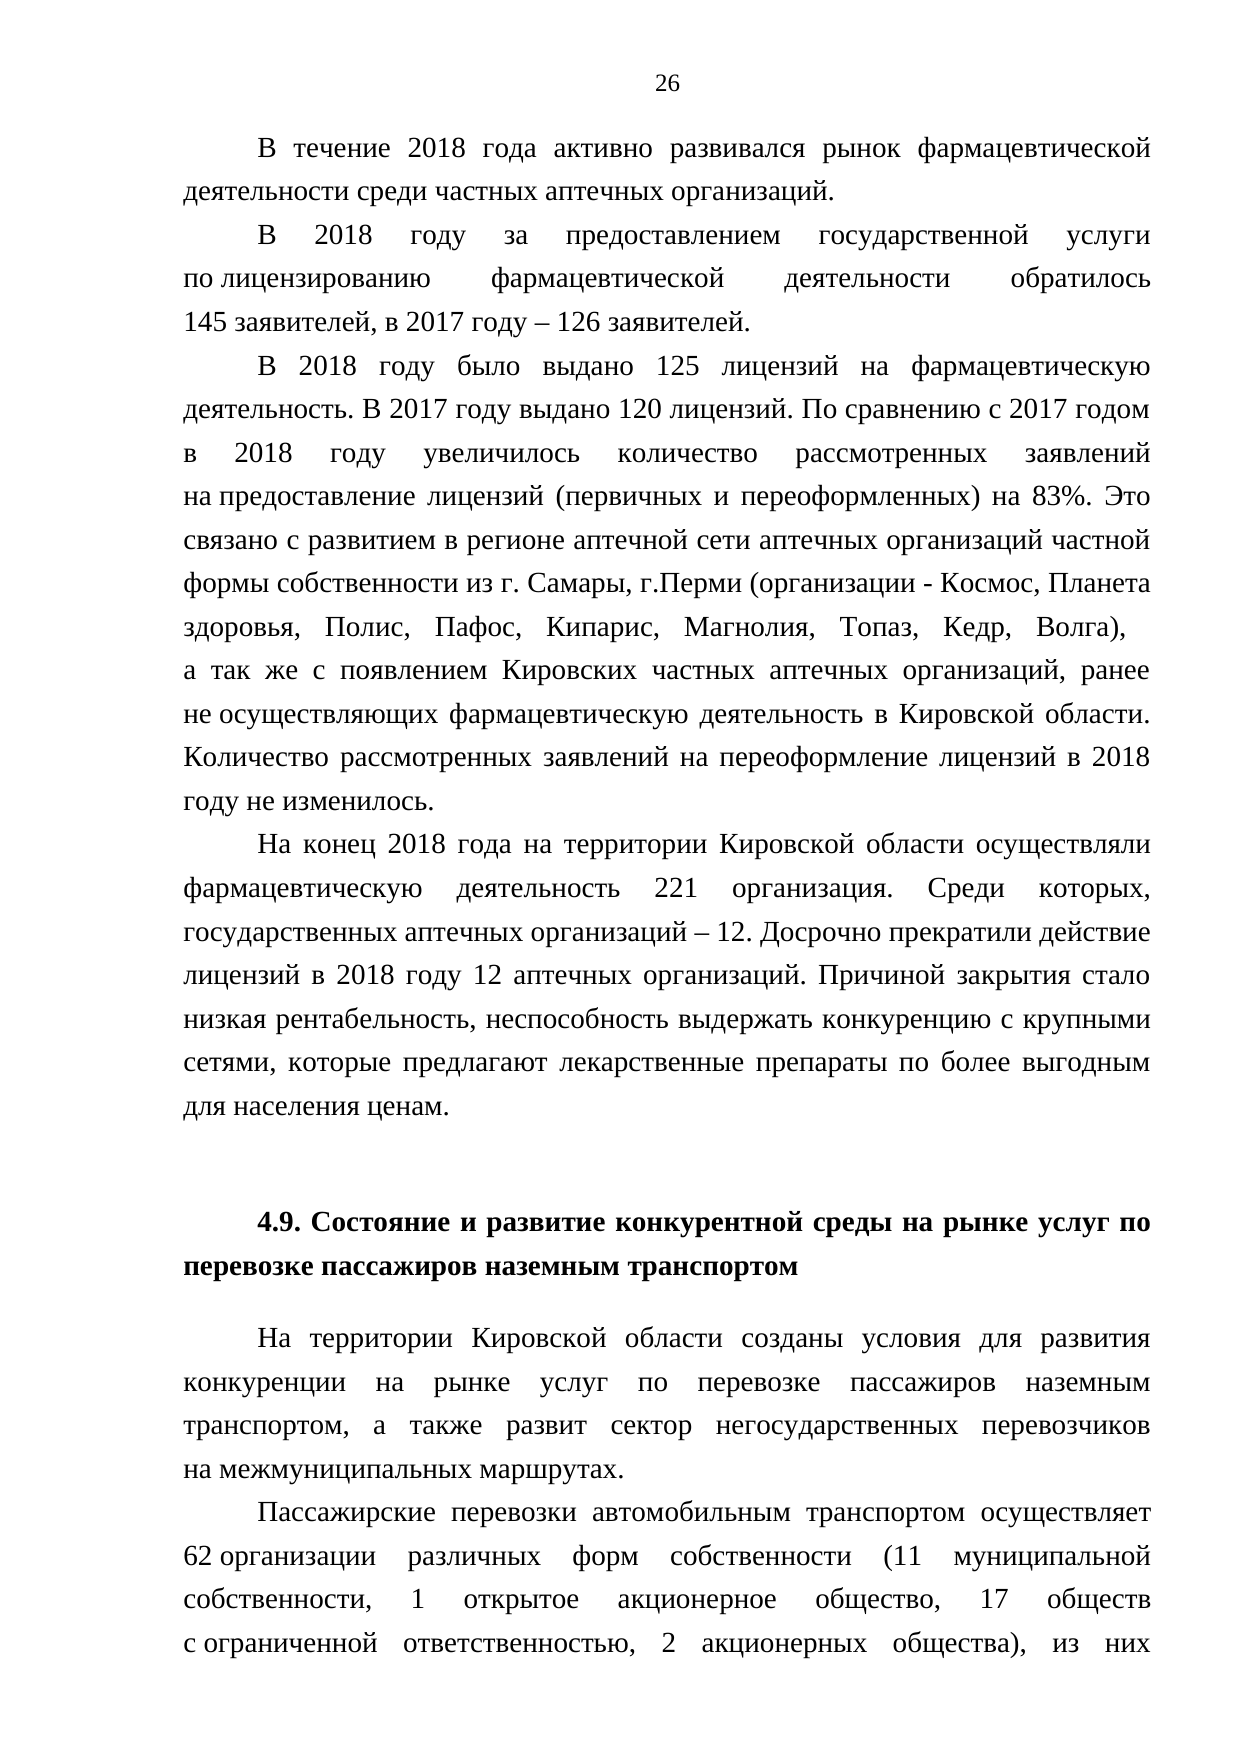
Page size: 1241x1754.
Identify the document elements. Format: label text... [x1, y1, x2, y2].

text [183, 1494, 1152, 1659]
text На конец 2018 года на территории Кировской области осуществляли фармацевтическую деятельность 221 организация. Среди которых, государственных аптечных организаций – 12. Досрочно прекратили действие лицензий в 2018 году 12 аптечных организаций. Причиной закрытия стало низкая рентабельность, неспособность выдержать конкуренцию с крупными сетями, которые предлагают лекарственные препараты по более выгодным для населения ценам. [183, 827, 1152, 1121]
text В 2018 году за предоставлением государственной услуги по лицензированию фармацевтической деятельности обратилось 145 заявителей, в 2017 году – 126 заявителей. [183, 217, 1152, 338]
text В 2018 году было выдано 125 лицензий на фармацевтическую деятельность. В 2017 году выдано 120 лицензий. По сравнению с 2017 годом в 2018 году увеличилось количество рассмотренных заявлений на предоставление лицензий (первичных и переоформленных) на 83%. Это связано с развитием в регионе аптечной сети аптечных организаций частной формы собственности из г. Самары, г.Перми (организации - Космос, Планета здоровья, Полис, Пафос, Кипарис, Магнолия, Топаз, Кедр, Волга), а так же с появлением Кировских частных аптечных организаций, ранее не осуществляющих фармацевтическую деятельность в Кировской области. Количество рассмотренных заявлений на переоформление лицензий в 2018 году не изменилось. [183, 348, 1152, 817]
text В течение 2018 года активно развивался рынок фармацевтической деятельности среди частных аптечных организаций. [183, 130, 1152, 207]
subtitle 4.9. Состояние и развитие конкурентной среды на рынке услуг по перевозке пассажиров наземным транспортом [183, 1204, 1152, 1281]
text На территории Кировской области созданы условия для развития конкуренции на рынке услуг по перевозке пассажиров наземным транспортом, а также развит сектор негосударственных перевозчиков на межмуниципальных маршрутах. [183, 1320, 1152, 1484]
